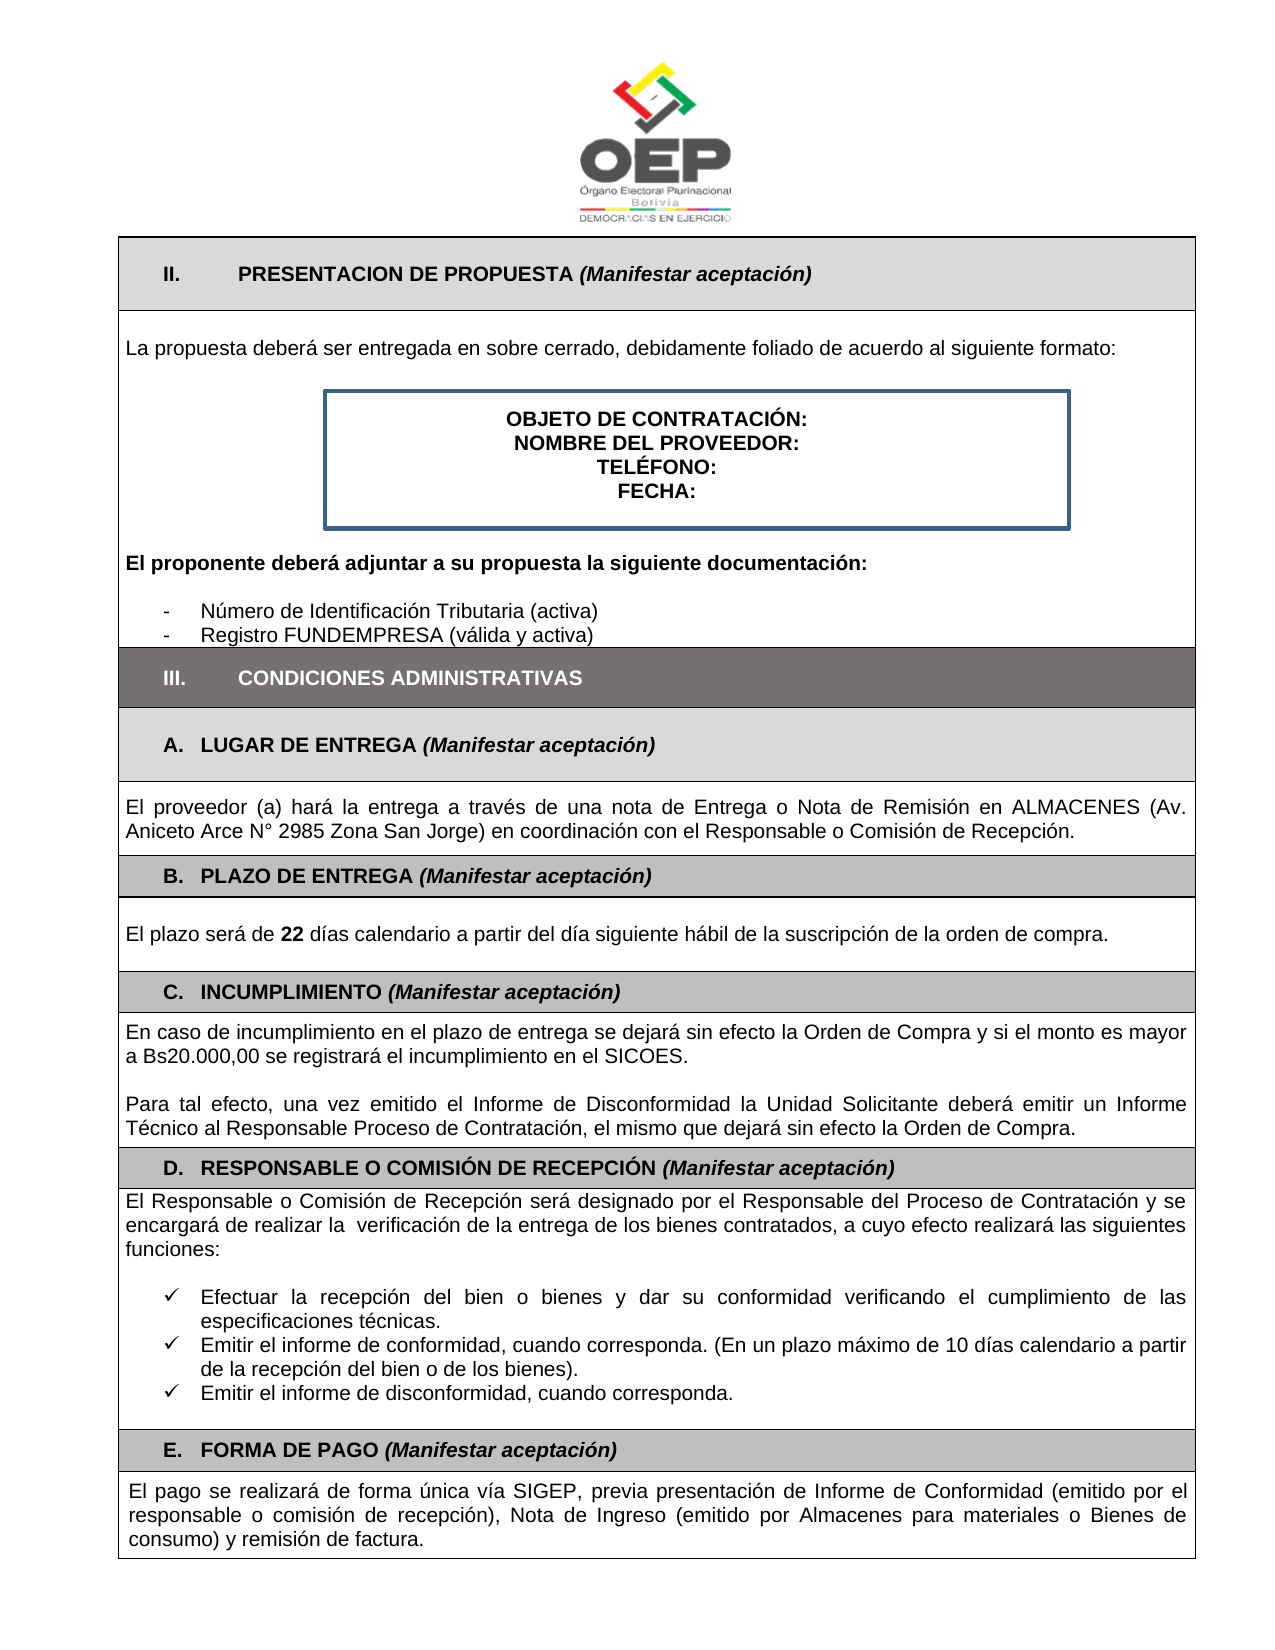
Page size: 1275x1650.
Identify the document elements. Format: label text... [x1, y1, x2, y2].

table_cell El pago se realizará de forma única vía SIGEP, previa presentación de Informe de Conformidad (emitido por el responsable o comisión de recepción), Nota de Ingreso (emitido por Almacenes para materiales o Bienes de consumo) y remisión de factura. [119, 1472, 1195, 1557]
table_cell PRESENTACION DE PROPUESTA (Manifestar aceptación) [119, 238, 1195, 310]
table_cell El plazo será de 22 días calendario a partir del día siguiente hábil de la suscripción de la orden de compra. [119, 898, 1195, 971]
table_cell RESPONSABLE O COMISIÓN DE RECEPCIÓN (Manifestar aceptación) [119, 1148, 1195, 1188]
table_cell El Responsable o Comisión de Recepción será designado por el Responsable del Proceso de Contratación y se encargará de realizar la verificación de la entrega de los bienes contratados, a cuyo efecto realizará las siguientes funciones: Efectuar la recepción del bien o bienes y dar su conformidad verificando el cumplimiento de las especificaciones técnicas. Emitir el informe de conformidad, cuando corresponda. (En un plazo máximo de 10 días calendario a partir de la recepción del bien o de los bienes). Emitir el informe de disconformidad, cuando corresponda. [119, 1189, 1195, 1429]
table_cell En caso de incumplimiento en el plazo de entrega se dejará sin efecto la Orden de Compra y si el monto es mayor a Bs20.000,00 se registrará el incumplimiento en el SICOES. Para tal efecto, una vez emitido el Informe de Disconformidad la Unidad Solicitante deberá emitir un Informe Técnico al Responsable Proceso de Contratación, el mismo que dejará sin efecto la Orden de Compra. [119, 1013, 1195, 1147]
table_cell CONDICIONES ADMINISTRATIVAS [119, 648, 1195, 707]
table_cell FORMA DE PAGO (Manifestar aceptación) [119, 1430, 1195, 1471]
table_cell INCUMPLIMIENTO (Manifestar aceptación) [119, 972, 1195, 1012]
picture [578, 60, 736, 227]
table_cell PLAZO DE ENTREGA (Manifestar aceptación) [119, 856, 1195, 896]
table_cell LUGAR DE ENTREGA (Manifestar aceptación) [119, 708, 1195, 781]
table_cell La propuesta deberá ser entregada en sobre cerrado, debidamente foliado de acuerdo al siguiente formato: OBJETO DE CONTRATACIÓN: NOMBRE DEL PROVEEDOR: TELÉFONO: FECHA: El proponente deberá adjuntar a su propuesta la siguiente documentación: Número de Identificación Tributaria (activa) Registro FUNDEMPRESA (válida y activa) [119, 311, 1195, 647]
table_cell El proveedor (a) hará la entrega a través de una nota de Entrega o Nota de Remisión en ALMACENES (Av. Aniceto Arce N° 2985 Zona San Jorge) en coordinación con el Responsable o Comisión de Recepción. [119, 782, 1195, 855]
